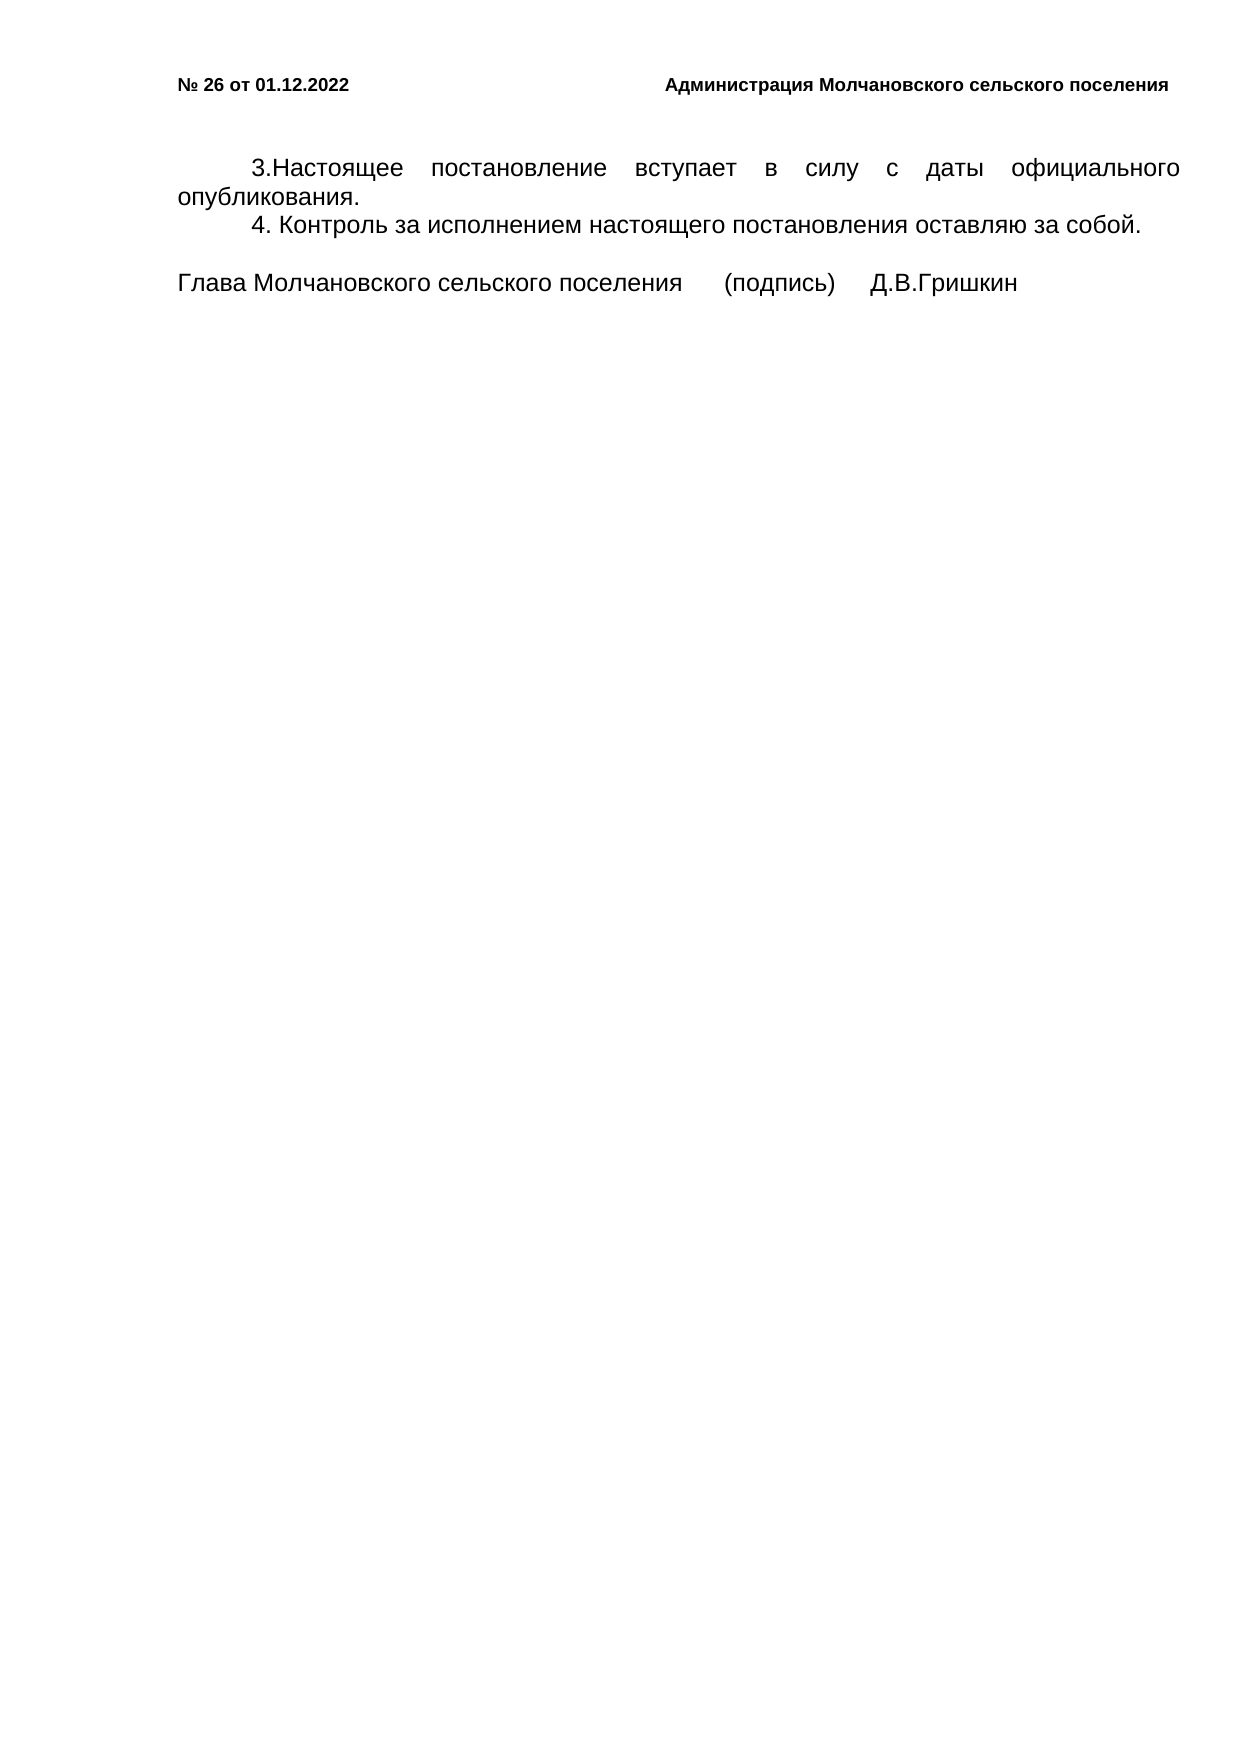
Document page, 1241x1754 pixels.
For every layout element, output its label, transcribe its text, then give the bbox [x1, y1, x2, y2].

text Глава Молчановского сельского поселения (подпись) Д.В.Гришкин [177, 268, 1181, 297]
text 4. Контроль за исполнением настоящего постановления оставляю за собой. [177, 210, 1181, 239]
text 3.Настоящее постановление вступает в силу с даты официального опубликования. [177, 153, 1181, 210]
